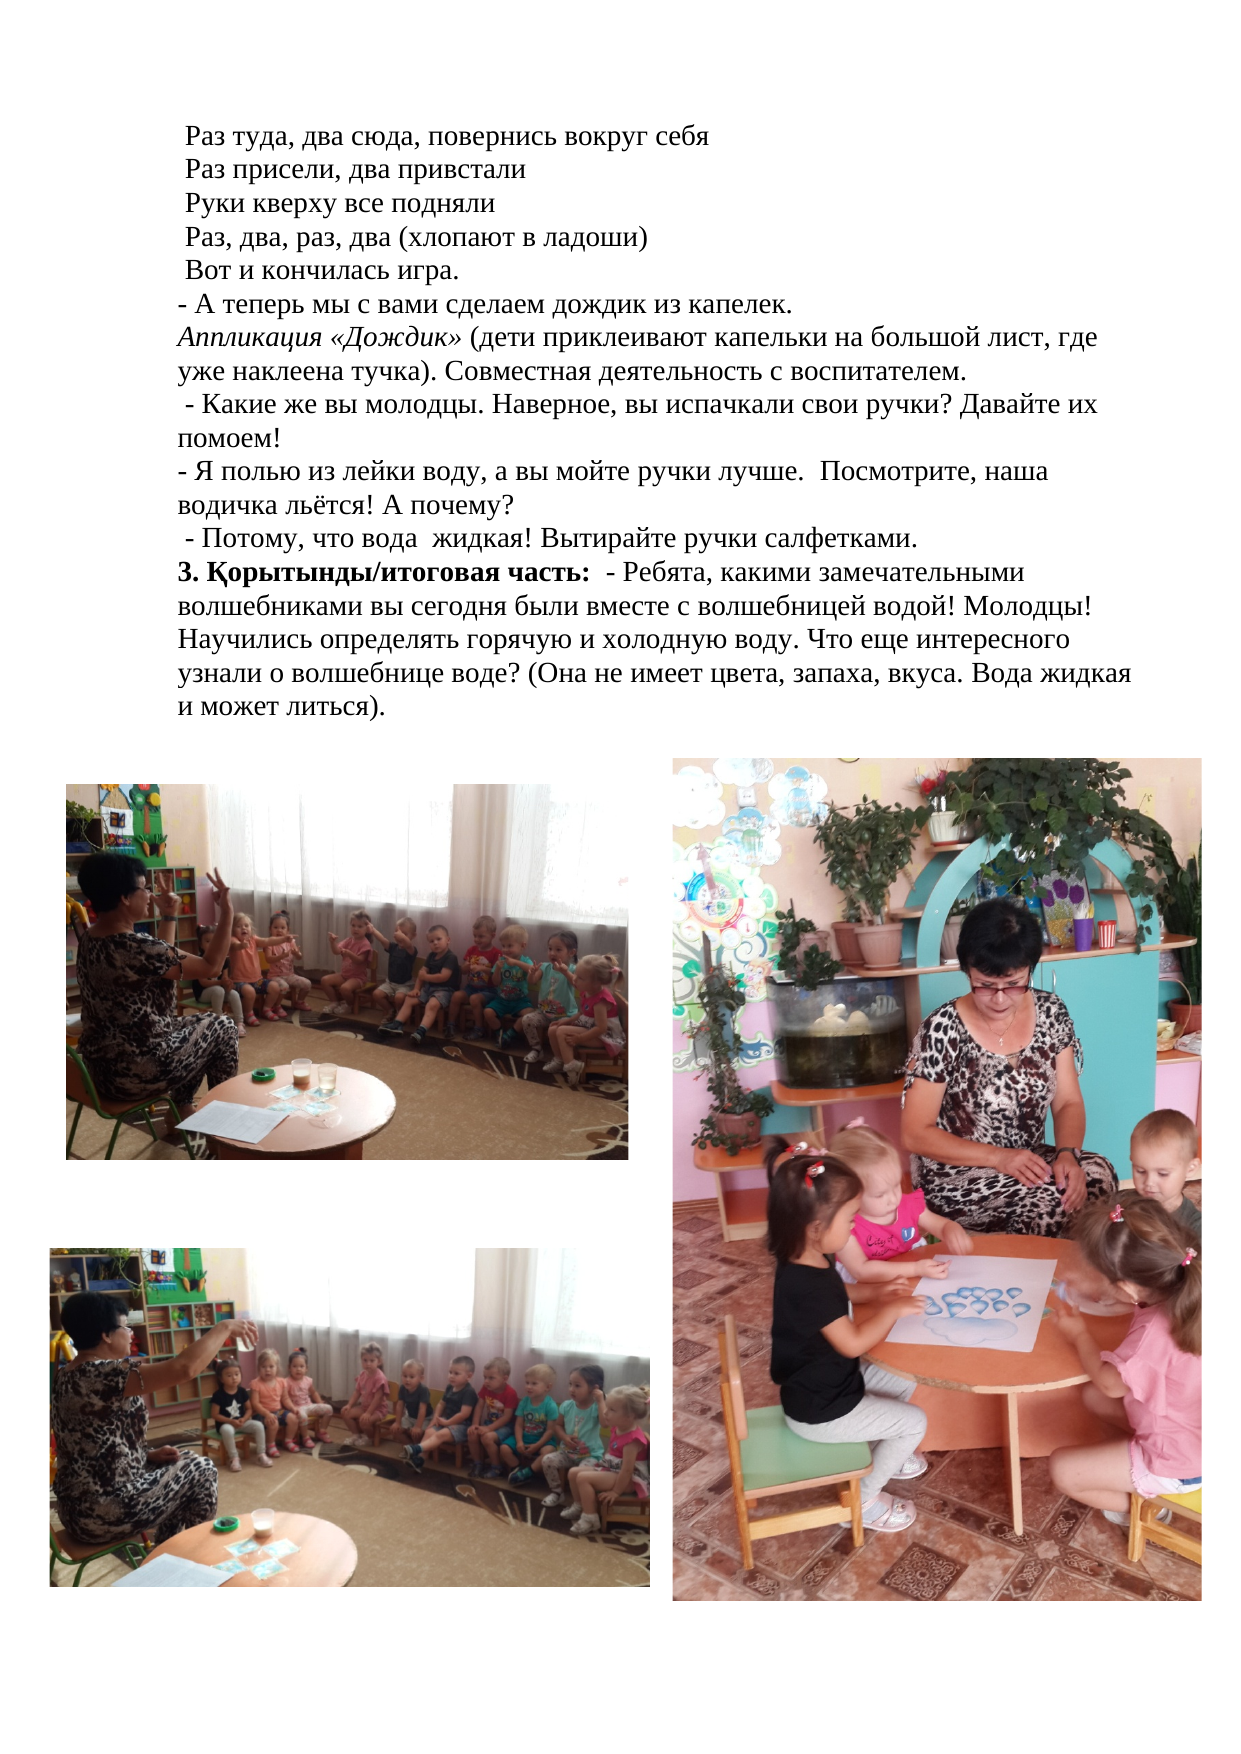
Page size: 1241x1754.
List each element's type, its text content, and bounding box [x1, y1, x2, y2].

text Раз, два, раз, два (хлопают в ладоши) [177, 219, 1152, 252]
text Раз присели, два привстали [177, 152, 1152, 185]
text Аппликация «Дождик» (дети приклеивают капельки на большой лист, где уже наклеена тучка). Совместная деятельность с воспитателем. [177, 319, 1152, 386]
text 3. Қорытынды/итоговая часть: - Ребята, какими замечательными волшебниками вы сегодня были вместе с волшебницей водой! Молодцы! Научились определять горячую и холодную воду. Что еще интересного узнали о волшебнице воде? (Она не имеет цвета, запаха, вкуса. Вода жидкая и может литься). [386, 554, 1152, 722]
text - Какие же вы молодцы. Наверное, вы испачкали свои ручки? Давайте их помоем! [177, 386, 1152, 453]
picture [672, 758, 1202, 1601]
picture [66, 784, 629, 1160]
picture [49, 1248, 650, 1587]
text - А теперь мы с вами сделаем дождик из капелек. [177, 286, 1152, 319]
text Вот и кончилась игра. [177, 252, 1152, 286]
text Руки кверху все подняли [177, 185, 1152, 219]
text Раз туда, два сюда, повернись вокруг себя [177, 118, 1152, 152]
text - Потому, что вода жидкая! Вытирайте ручки салфетками. [177, 521, 1152, 554]
text - Я полью из лейки воду, а вы мойте ручки лучше. Посмотрите, наша водичка льётся! А почему? [177, 453, 1152, 521]
